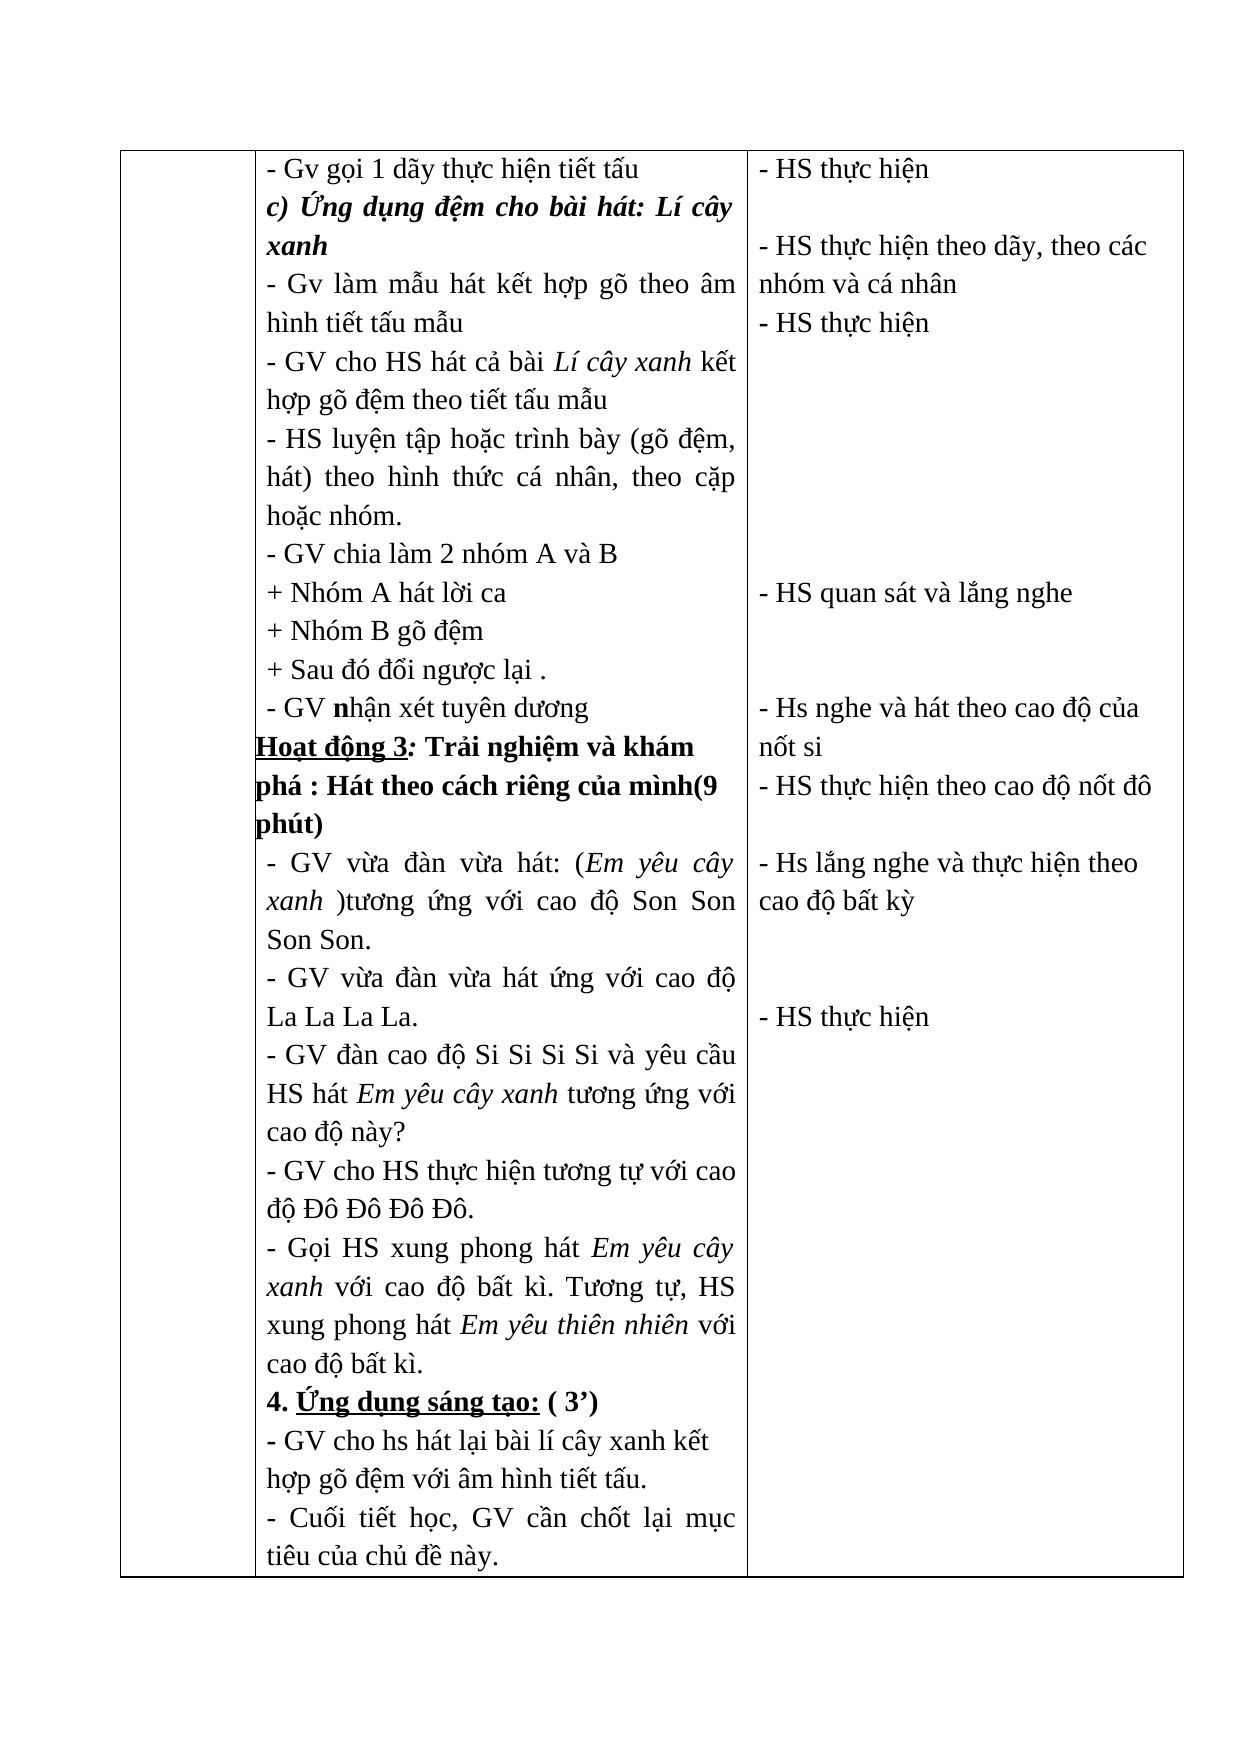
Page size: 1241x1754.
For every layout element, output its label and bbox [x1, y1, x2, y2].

table_cell [748, 151, 1183, 1576]
table_cell [121, 151, 255, 1576]
table_cell [256, 151, 747, 1576]
